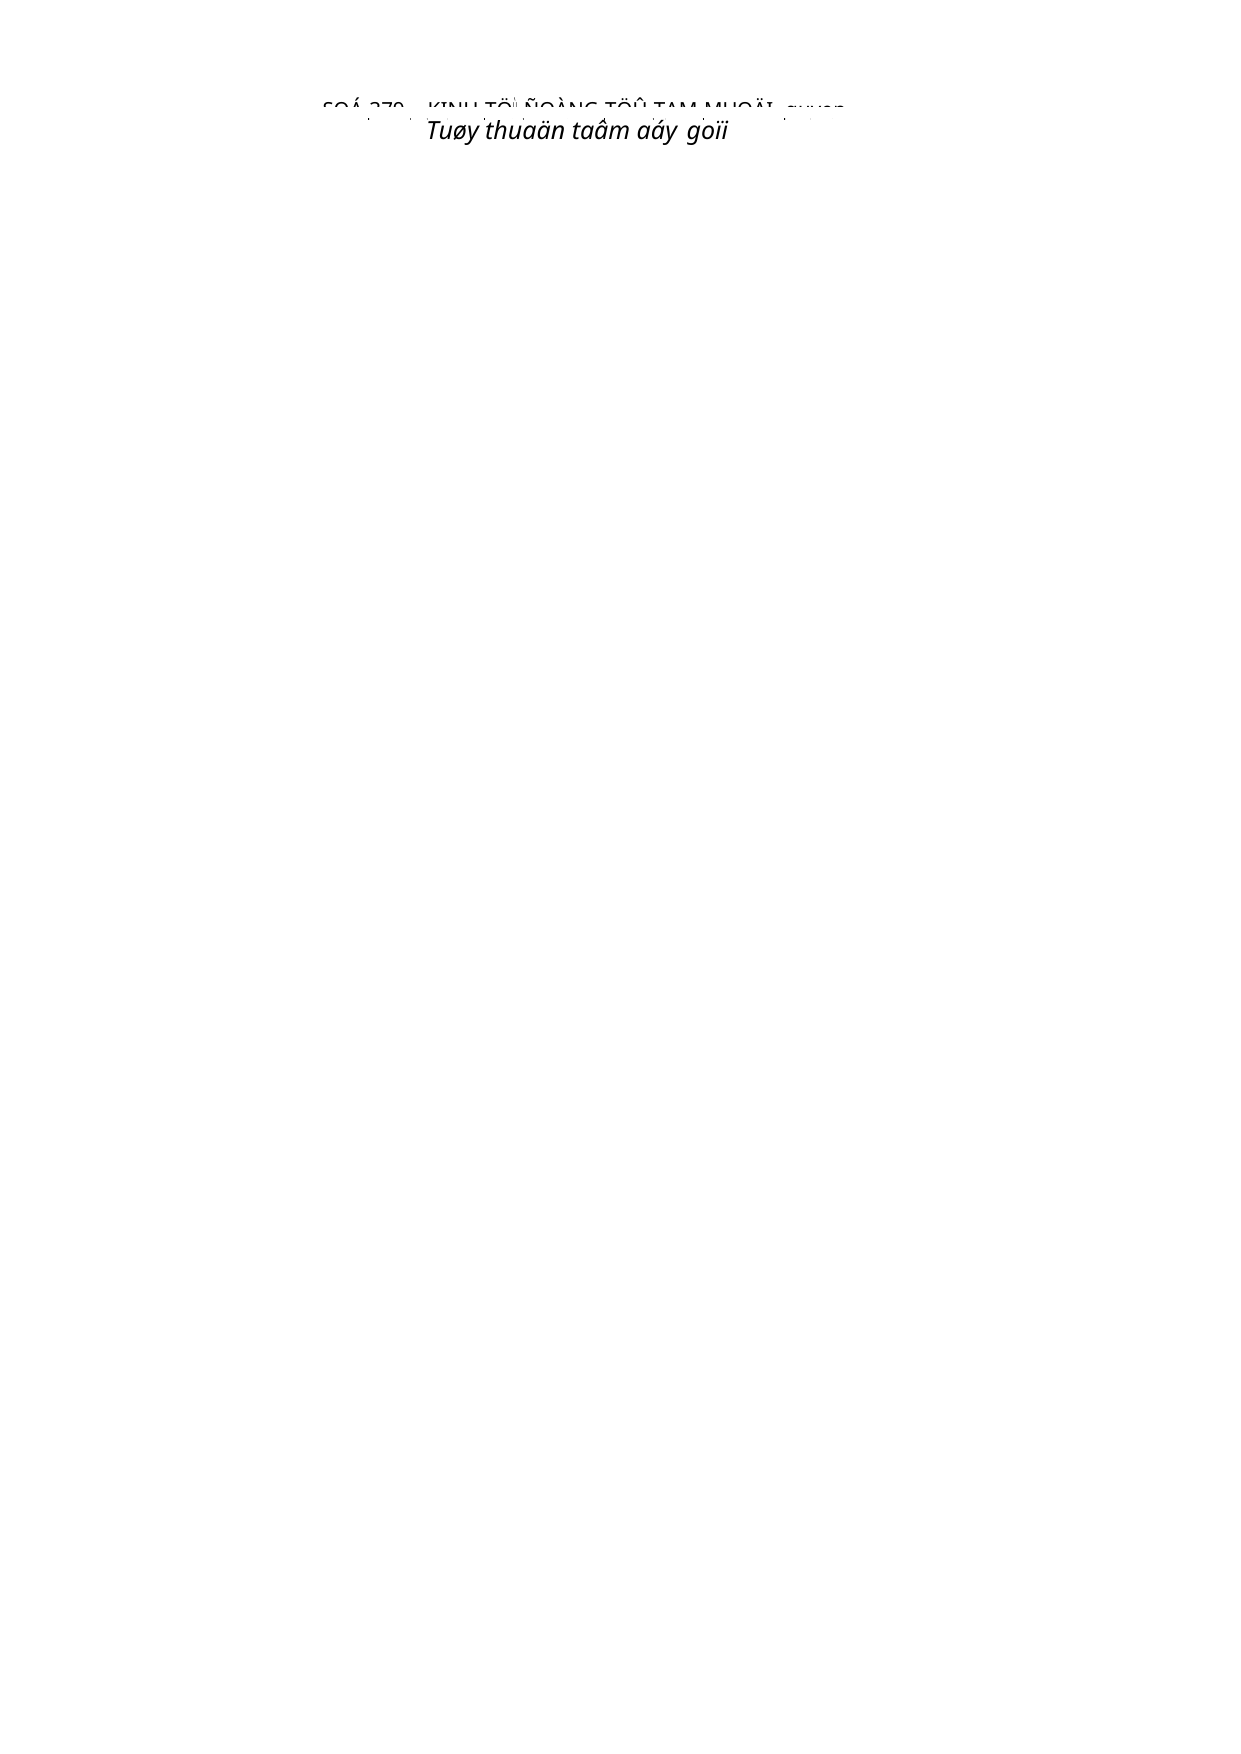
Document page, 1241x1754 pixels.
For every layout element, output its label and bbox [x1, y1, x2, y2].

text [426, 112, 797, 147]
